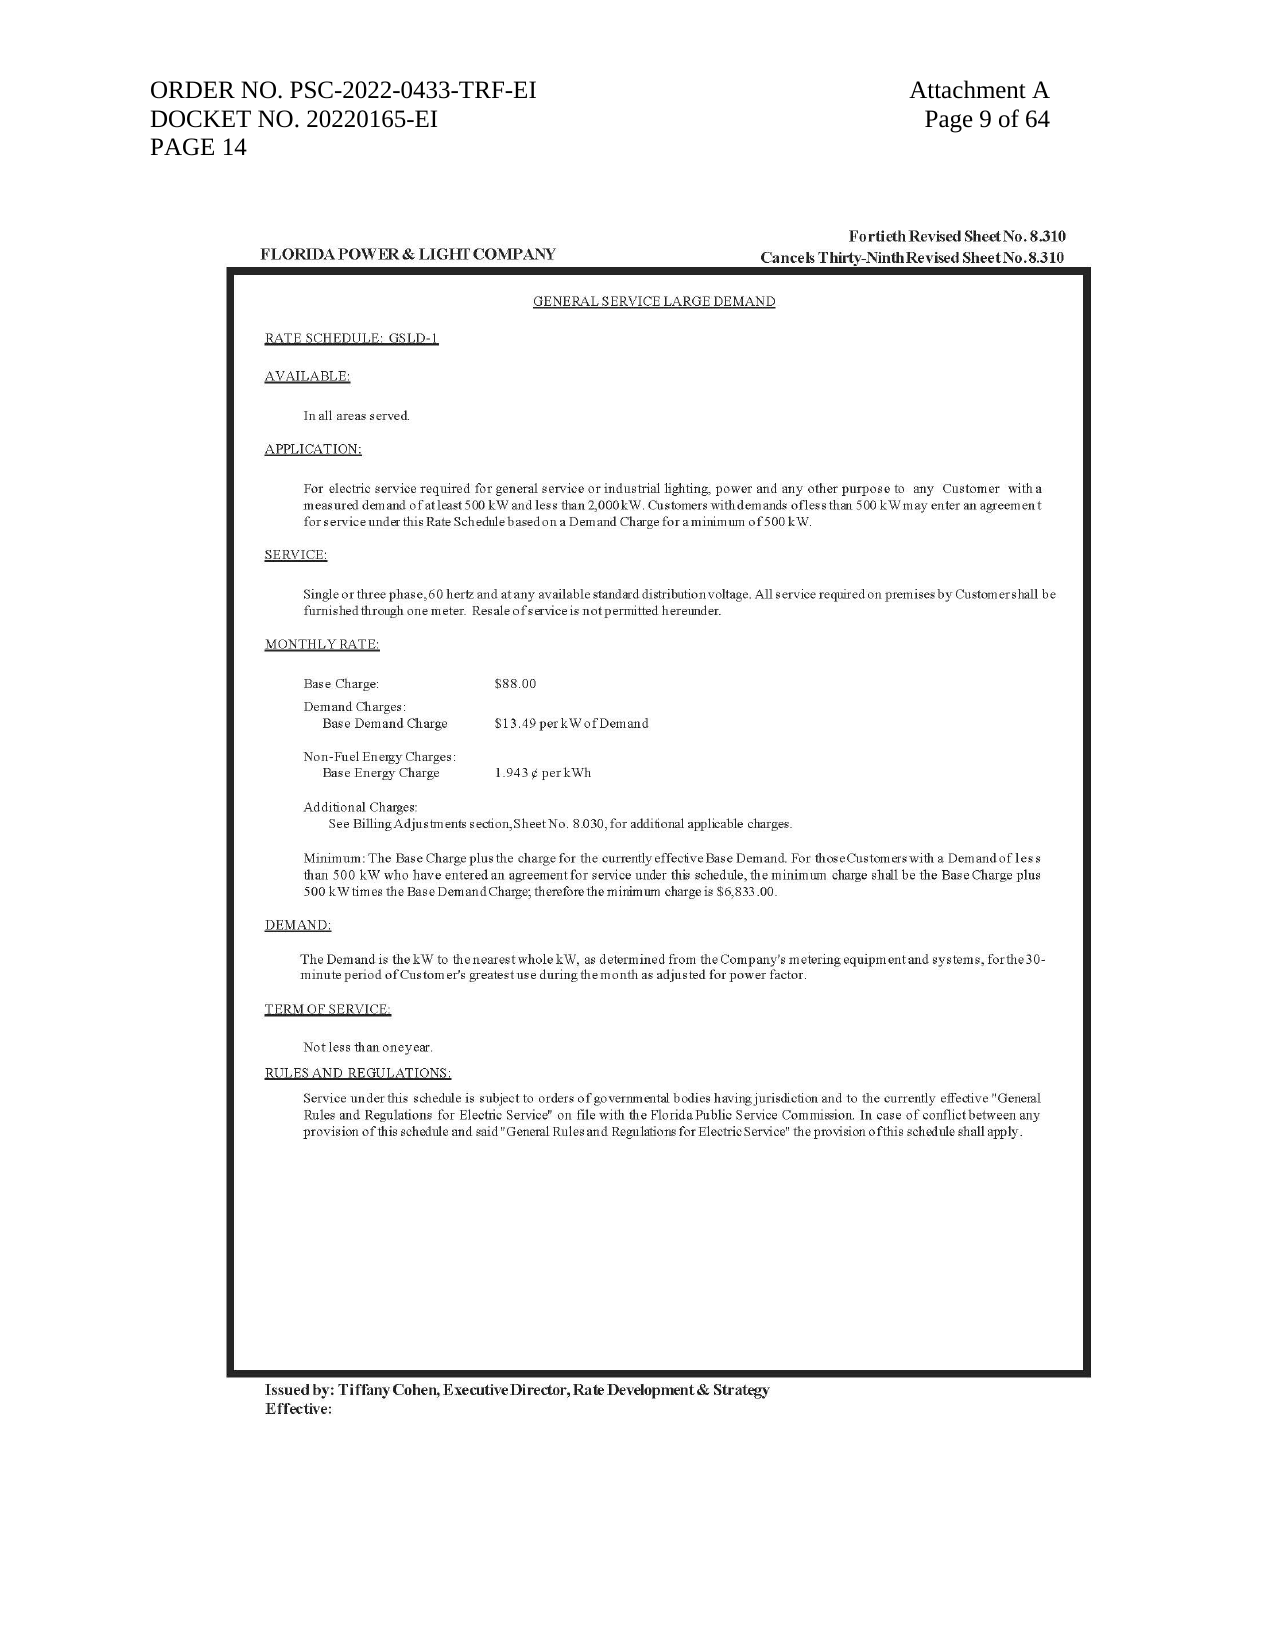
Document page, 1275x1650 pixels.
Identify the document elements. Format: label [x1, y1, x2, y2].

picture [150, 190, 1125, 1452]
